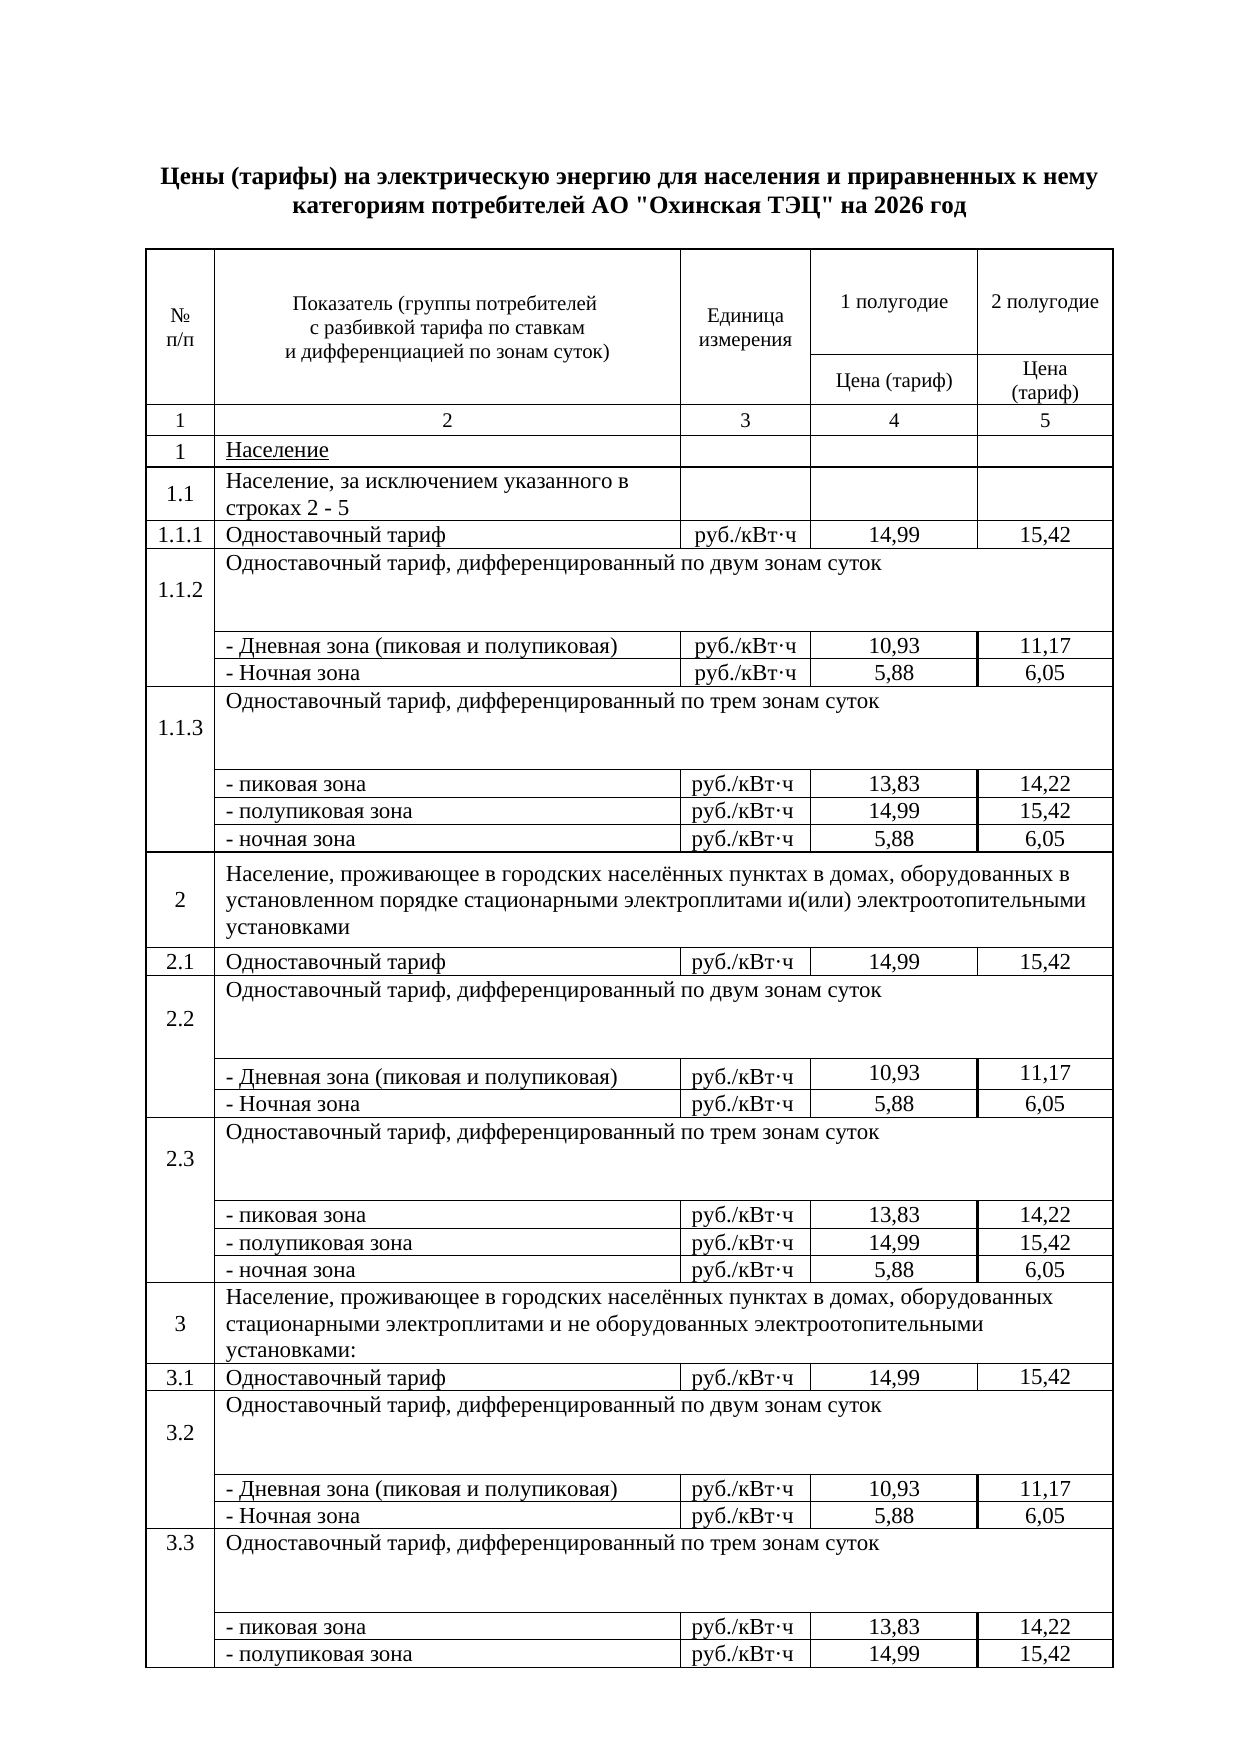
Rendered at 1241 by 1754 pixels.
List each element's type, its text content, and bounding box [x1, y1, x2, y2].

table_cell 3.3 [147, 1529, 214, 1667]
table_cell Одноставочный тариф, дифференцированный по трем зонам суток [215, 1118, 1112, 1200]
table_cell руб./кВт·ч [681, 1640, 810, 1667]
table_cell - Ночная зона [215, 1502, 680, 1528]
table_cell 15,42 [979, 1640, 1112, 1667]
table_cell 2 [147, 853, 214, 947]
table_cell 14,99 [811, 948, 977, 974]
table_cell 15,42 [979, 798, 1112, 824]
table_cell Одноставочный тариф, дифференцированный по двум зонам суток [215, 1391, 1112, 1473]
table_cell 15,42 [978, 948, 1112, 974]
table_cell 1.1.1 [147, 521, 214, 547]
table_cell - Дневная зона (пиковая и полупиковая) [215, 632, 680, 658]
table_cell - пиковая зона [215, 1201, 680, 1227]
table_cell Одноставочный тариф [215, 521, 680, 547]
table_cell руб./кВт·ч [681, 1201, 810, 1227]
table_cell руб./кВт·ч [681, 1364, 810, 1390]
table_cell 13,83 [811, 1201, 976, 1227]
table_cell руб./кВт·ч [681, 1090, 810, 1117]
table_cell 14,22 [979, 1613, 1112, 1639]
table_cell 10,93 [811, 1059, 976, 1089]
table_cell 13,83 [811, 1613, 976, 1639]
table_cell Одноставочный тариф [215, 1364, 680, 1390]
table_cell 5 [978, 405, 1112, 435]
table_cell руб./кВт·ч [681, 1502, 810, 1528]
table_cell № п/п [147, 250, 214, 404]
table_cell 5,88 [811, 825, 976, 851]
table_cell 14,99 [811, 1640, 976, 1667]
table_cell Показатель (группы потребителей с разбивкой тарифа по ставкам и дифференциацией по зонам суток) [215, 250, 680, 404]
table_cell Цена (тариф) [978, 355, 1112, 404]
table_cell 10,93 [811, 1475, 976, 1501]
table_cell [681, 468, 810, 520]
table_cell 1.1.3 [147, 687, 214, 851]
table_cell Население [215, 436, 680, 466]
table_cell руб./кВт·ч [681, 798, 810, 824]
table_cell 11,17 [979, 1059, 1112, 1089]
table_cell 2 [215, 405, 680, 435]
table_cell руб./кВт·ч [681, 770, 810, 797]
table_cell 1.1.2 [147, 549, 214, 686]
table_cell 14,99 [811, 521, 977, 547]
table_cell 2 полугодие [978, 250, 1112, 354]
table_cell 10,93 [811, 632, 976, 658]
table_cell руб./кВт·ч [681, 1059, 810, 1089]
table_cell 1.1 [147, 468, 214, 520]
table_cell Единица измерения [681, 250, 810, 404]
table_cell 3 [681, 405, 810, 435]
table_cell 6,05 [979, 659, 1112, 686]
table_cell 6,05 [979, 1090, 1112, 1117]
table_cell 1 [147, 405, 214, 435]
table_cell руб./кВт·ч [681, 632, 810, 658]
table_cell - полупиковая зона [215, 798, 680, 824]
table_cell руб./кВт·ч [681, 1613, 810, 1639]
table_cell [978, 468, 1112, 520]
table_cell 15,42 [979, 1229, 1112, 1255]
table_cell Цена (тариф) [811, 355, 977, 404]
table_cell 2.2 [147, 976, 214, 1117]
table_cell 14,22 [979, 770, 1112, 797]
table_cell руб./кВт·ч [681, 948, 810, 974]
table_cell руб./кВт·ч [681, 1475, 810, 1501]
table_cell 6,05 [979, 1256, 1112, 1282]
table_cell [681, 436, 810, 466]
table_cell Одноставочный тариф [215, 948, 680, 974]
table_cell [811, 436, 977, 466]
table_cell 14,22 [979, 1201, 1112, 1227]
table_cell руб./кВт·ч [681, 825, 810, 851]
table_cell 3.1 [147, 1364, 214, 1390]
table_cell 2.1 [147, 948, 214, 974]
table_cell 2.3 [147, 1118, 214, 1282]
table_cell 6,05 [979, 825, 1112, 851]
table_cell руб./кВт·ч [681, 521, 810, 547]
table_cell 1 [147, 436, 214, 466]
table_cell - Дневная зона (пиковая и полупиковая) [215, 1475, 680, 1501]
table_cell Население, проживающее в городских населённых пунктах в домах, оборудованных стационарными электроплитами и не оборудованных электроотопительными установками: [215, 1283, 1112, 1362]
table_cell 5,88 [811, 1256, 976, 1282]
table_cell 14,99 [811, 1229, 976, 1255]
table_cell 15,42 [978, 521, 1112, 547]
table_cell 11,17 [979, 1475, 1112, 1501]
table_cell руб./кВт·ч [681, 1256, 810, 1282]
table_cell 14,99 [811, 798, 976, 824]
table_cell 6,05 [979, 1502, 1112, 1528]
table_cell - Дневная зона (пиковая и полупиковая) [215, 1059, 680, 1089]
table_cell [978, 436, 1112, 466]
table_cell руб./кВт·ч [681, 1229, 810, 1255]
table_cell [811, 468, 977, 520]
table_cell 4 [811, 405, 977, 435]
table_cell 1 полугодие [811, 250, 977, 354]
table_cell Население, проживающее в городских населённых пунктах в домах, оборудованных в установленном порядке стационарными электроплитами и(или) электроотопительными установками [215, 853, 1112, 947]
table_cell - Ночная зона [215, 659, 680, 686]
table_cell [146, 74, 1113, 247]
table_cell 14,99 [811, 1364, 977, 1390]
table_cell 3 [147, 1283, 214, 1362]
table_cell - ночная зона [215, 825, 680, 851]
table_cell 15,42 [978, 1364, 1112, 1390]
table_cell - пиковая зона [215, 1613, 680, 1639]
table_cell Население, за исключением указанного в строках 2 - 5 [215, 468, 680, 520]
table_cell 3.2 [147, 1391, 214, 1528]
table_cell 5,88 [811, 1502, 976, 1528]
table_cell Одноставочный тариф, дифференцированный по двум зонам суток [215, 549, 1112, 631]
table_cell руб./кВт·ч [681, 659, 810, 686]
table_cell 13,83 [811, 770, 976, 797]
table_cell 5,88 [811, 659, 976, 686]
table_cell Одноставочный тариф, дифференцированный по трем зонам суток [215, 687, 1112, 769]
table_cell Одноставочный тариф, дифференцированный по трем зонам суток [215, 1529, 1112, 1612]
table_cell - полупиковая зона [215, 1640, 680, 1667]
table_cell 11,17 [979, 632, 1112, 658]
table_cell 5,88 [811, 1090, 976, 1117]
table_cell - Ночная зона [215, 1090, 680, 1117]
table_cell - пиковая зона [215, 770, 680, 797]
table_cell Одноставочный тариф, дифференцированный по двум зонам суток [215, 976, 1112, 1058]
table_cell - ночная зона [215, 1256, 680, 1282]
table_cell - полупиковая зона [215, 1229, 680, 1255]
